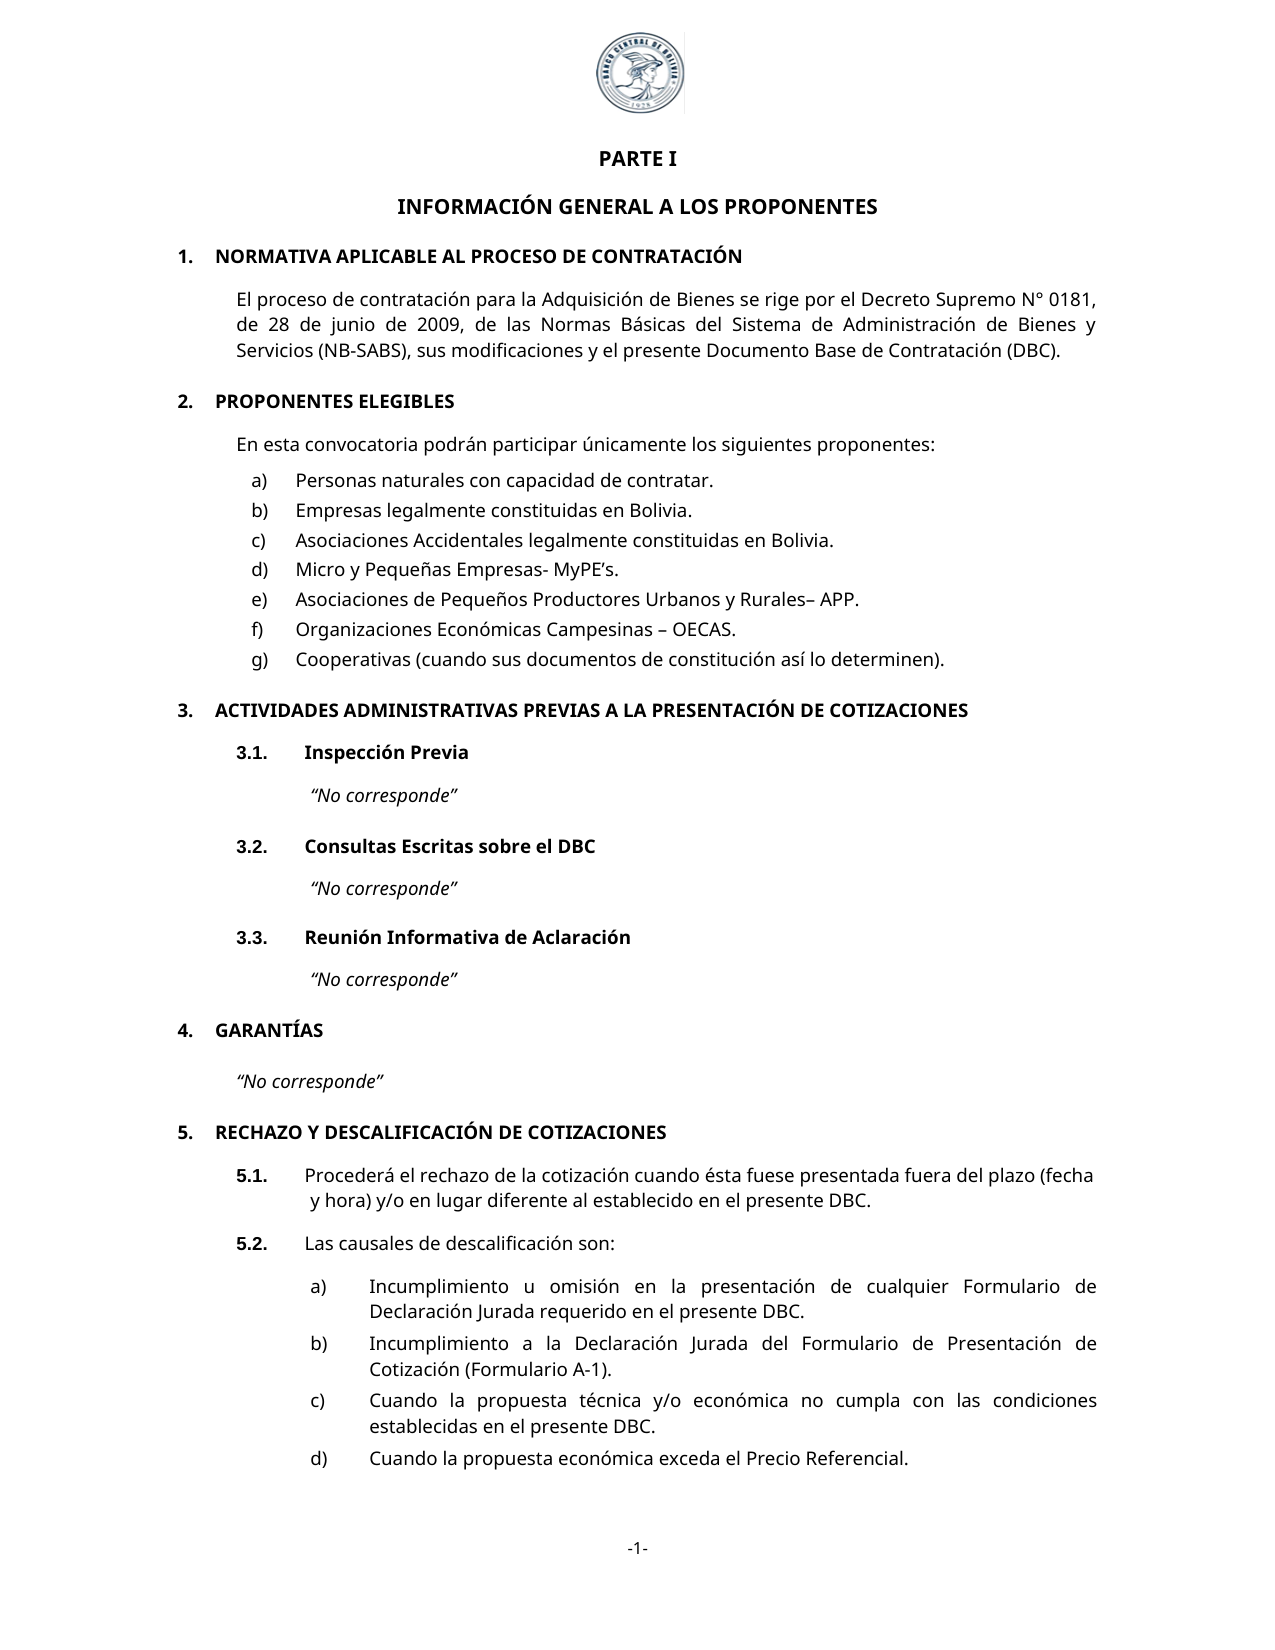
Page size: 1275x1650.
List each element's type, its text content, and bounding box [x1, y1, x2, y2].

subtitle Procederá el rechazo de la cotización cuando ésta fuese presentada fuera del plazo (fecha y hora) y/o en lugar diferente al establecido en el presente DBC. [236, 1162, 1098, 1213]
text “No corresponde” [236, 1069, 1098, 1094]
text “No corresponde” [310, 782, 1098, 808]
text “No corresponde” [310, 967, 1098, 992]
text “No corresponde” [310, 876, 1098, 901]
text El proceso de contratación para la Adquisición de Bienes se rige por el Decreto Supremo N° 0181, de 28 de junio de 2009, de las Normas Básicas del Sistema de Administración de Bienes y Servicios (NB-SABS), sus modificaciones y el presente Documento Base de Contratación (DBC). [236, 286, 1098, 363]
list Empresas legalmente constituidas en Bolivia. [251, 497, 1098, 523]
text En esta convocatoria podrán participar únicamente los siguientes proponentes: [236, 431, 1098, 456]
text INFORMACIÓN GENERAL A LOS PROPONENTES [177, 192, 1098, 221]
list Cuando la propuesta técnica y/o económica no cumpla con las condiciones establecidas en el presente DBC. [310, 1388, 1098, 1439]
list Asociaciones Accidentales legalmente constituidas en Bolivia. [251, 527, 1098, 553]
picture [596, 32, 686, 115]
list Asociaciones de Pequeños Productores Urbanos y Rurales– APP. [251, 586, 1098, 612]
list Incumplimiento a la Declaración Jurada del Formulario de Presentación de Cotización (Formulario A-1). [310, 1330, 1098, 1381]
list Cooperativas (cuando sus documentos de constitución así lo determinen). [251, 646, 1098, 671]
list Micro y Pequeñas Empresas- MyPE’s. [251, 557, 1098, 582]
subtitle Inspección Previa [236, 739, 1098, 765]
list Cuando la propuesta económica exceda el Precio Referencial. [310, 1445, 1098, 1470]
list Incumplimiento u omisión en la presentación de cualquier Formulario de Declaración Jurada requerido en el presente DBC. [310, 1273, 1098, 1324]
text PROPONENTES ELEGIBLES [177, 388, 1098, 414]
subtitle Reunión Informativa de Aclaración [236, 924, 1098, 949]
text NORMATIVA APLICABLE AL PROCESO DE CONTRATACIÓN [177, 243, 1098, 269]
text RECHAZO Y DESCALIFICACIÓN DE COTIZACIONES [177, 1120, 1098, 1145]
list Personas naturales con capacidad de contratar. [251, 468, 1098, 493]
text PARTE I [177, 144, 1098, 172]
subtitle Consultas Escritas sobre el DBC [236, 833, 1098, 859]
text GARANTÍAS [177, 1018, 1098, 1043]
text ACTIVIDADES ADMINISTRATIVAS PREVIAS A LA PRESENTACIÓN DE COTIZACIONES [177, 697, 1098, 722]
list Organizaciones Económicas Campesinas – OECAS. [251, 616, 1098, 642]
subtitle Las causales de descalificación son: [236, 1230, 1098, 1256]
